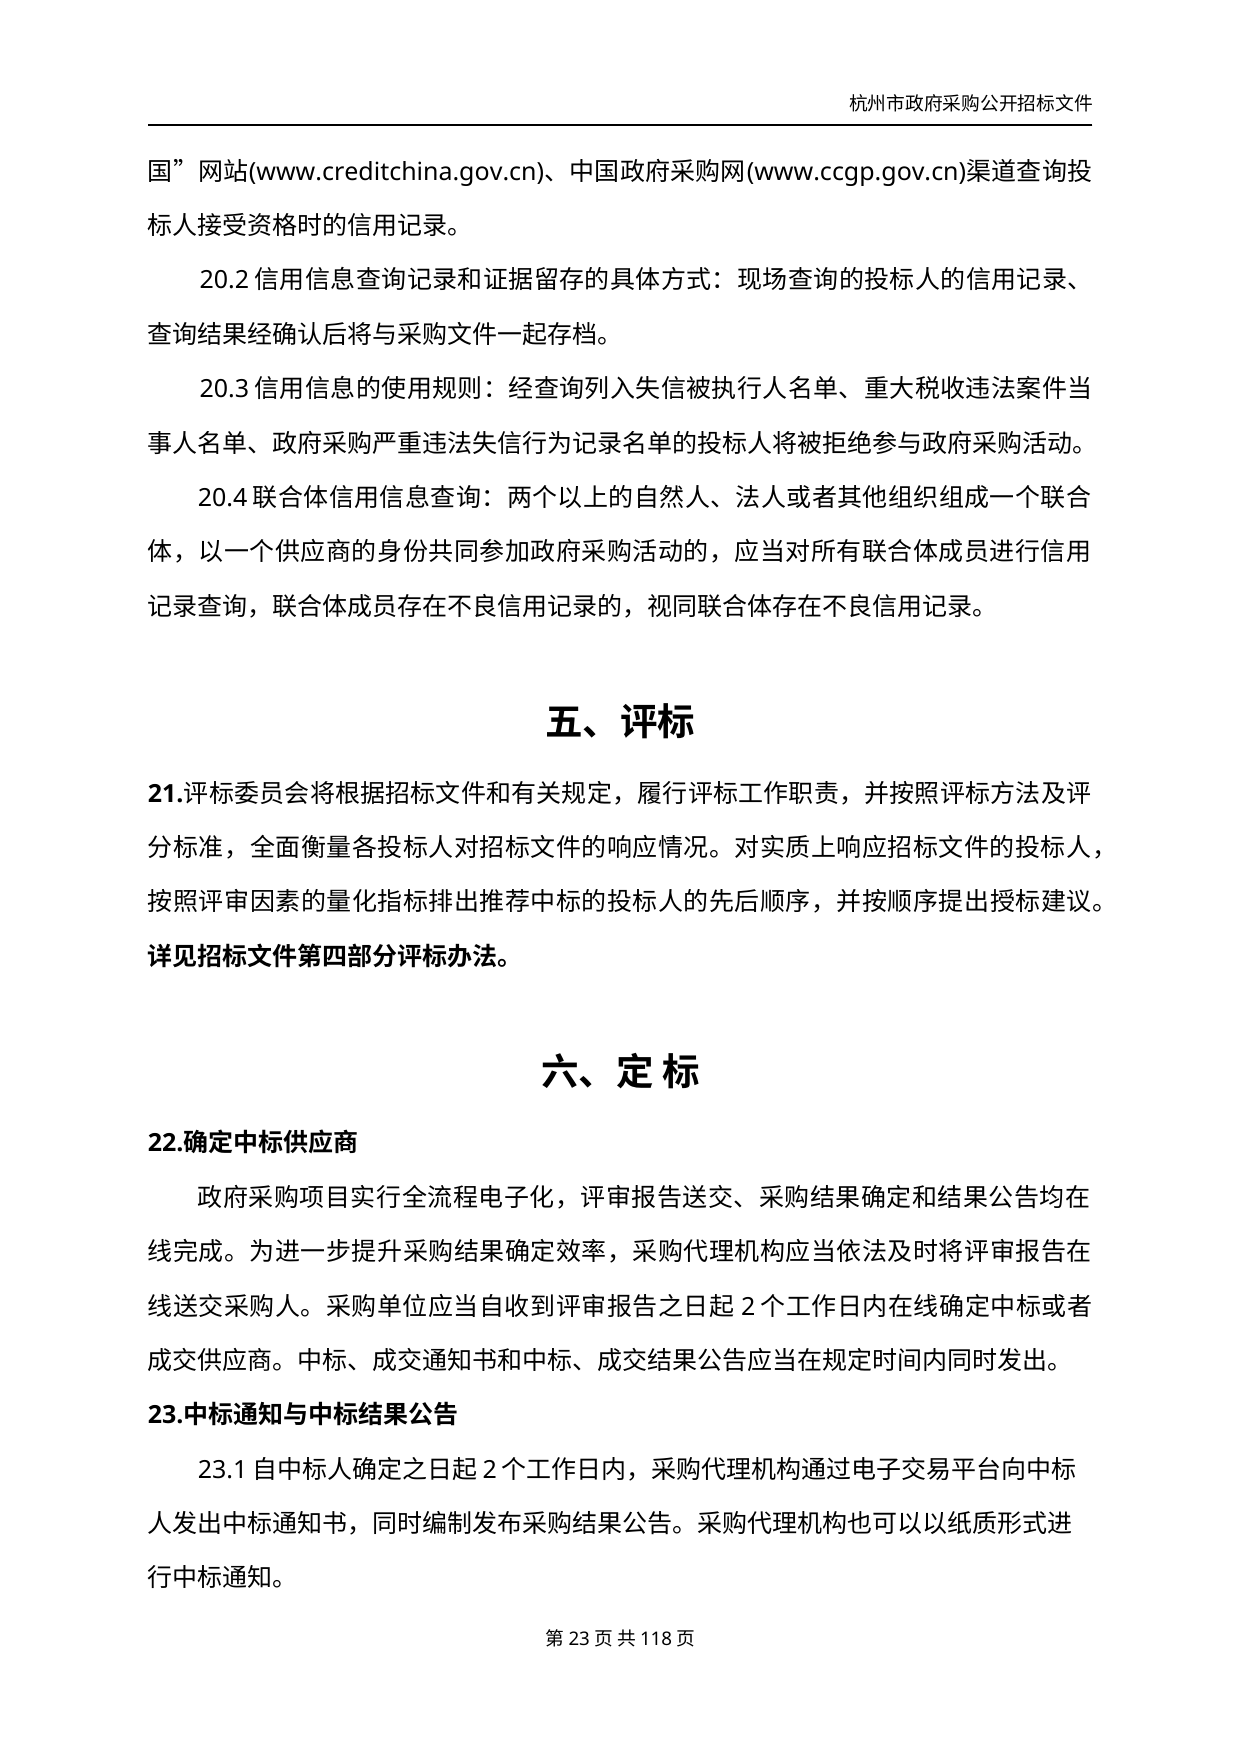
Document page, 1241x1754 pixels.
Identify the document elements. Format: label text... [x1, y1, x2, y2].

text 五、评标 [148, 692, 1092, 746]
text 20.2信用信息查询记录和证据留存的具体方式：现场查询的投标人的信用记录、查询结果经确认后将与采购文件一起存档。 [148, 260, 1092, 351]
text 23.中标通知与中标结果公告 [148, 1395, 1092, 1431]
text 20.4联合体信用信息查询：两个以上的自然人、法人或者其他组织组成一个联合体，以一个供应商的身份共同参加政府采购活动的，应当对所有联合体成员进行信用记录查询，联合体成员存在不良信用记录的，视同联合体存在不良信用记录。 [148, 477, 1092, 622]
text 六、定 标 [148, 1042, 1092, 1096]
text 政府采购项目实行全流程电子化，评审报告送交、采购结果确定和结果公告均在线完成。为进一步提升采购结果确定效率，采购代理机构应当依法及时将评审报告在线送交采购人。采购单位应当自收到评审报告之日起2个工作日内在线确定中标或者成交供应商。中标、成交通知书和中标、成交结果公告应当在规定时间内同时发出。 [148, 1177, 1092, 1377]
text 21.评标委员会将根据招标文件和有关规定，履行评标工作职责，并按照评标方法及评分标准，全面衡量各投标人对招标文件的响应情况。对实质上响应招标文件的投标人，按照评审因素的量化指标排出推荐中标的投标人的先后顺序，并按顺序提出授标建议。详见招标文件第四部分评标办法。 [148, 773, 1092, 972]
text 20.3信用信息的使用规则：经查询列入失信被执行人名单、重大税收违法案件当事人名单、政府采购严重违法失信行为记录名单的投标人将被拒绝参与政府采购活动。 [148, 369, 1092, 459]
text 22.确定中标供应商 [148, 1123, 1092, 1159]
text 23.1自中标人确定之日起2个工作日内，采购代理机构通过电子交易平台向中标人发出中标通知书，同时编制发布采购结果公告。采购代理机构也可以以纸质形式进行中标通知。 [148, 1449, 1092, 1594]
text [148, 151, 1092, 242]
